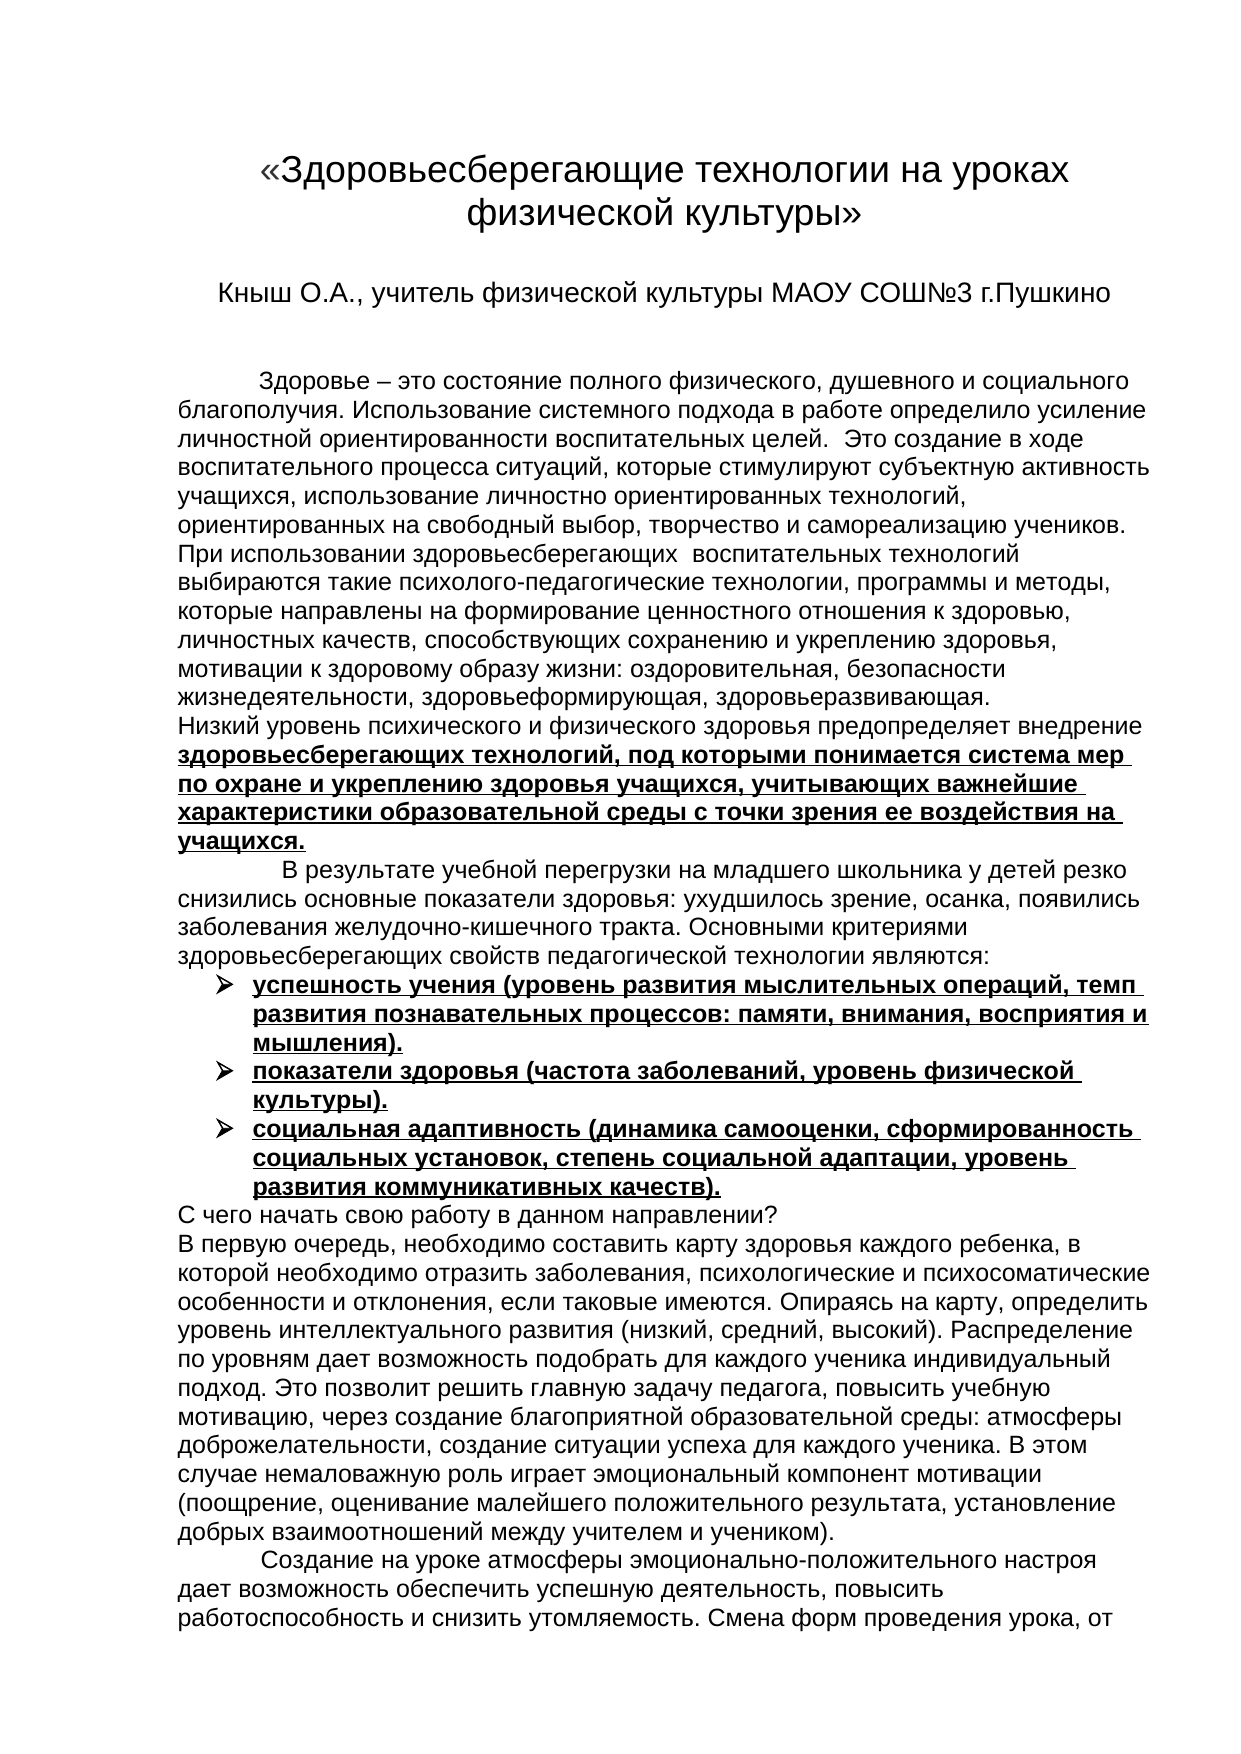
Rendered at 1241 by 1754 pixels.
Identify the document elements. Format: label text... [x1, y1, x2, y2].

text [177, 1545, 1152, 1631]
list успешность учения (уровень развития мыслительных операций, темп развития познавательных процессов: памяти, внимания, восприятия и мышления). [215, 970, 1152, 1056]
text «Здоровьесберегающие технологии на уроках физической культуры» [177, 147, 1152, 233]
list показатели здоровья (частота заболеваний, уровень физической культуры). [215, 1056, 1152, 1114]
text При использовании здоровьесберегающих воспитательных технологий выбираются такие психолого-педагогические технологии, программы и методы, которые направлены на формирование ценностного отношения к здоровью, личностных качеств, способствующих сохранению и укреплению здоровья, мотивации к здоровому образу жизни: оздоровительная, безопасности жизнедеятельности, здоровьеформирующая, здоровьеразвивающая. [177, 539, 1152, 711]
text Кныш О.А., учитель физической культуры МАОУ СОШ№3 г.Пушкино [177, 276, 1152, 309]
text Низкий уровень психического и физического здоровья предопределяет внедрение здоровьесберегающих технологий, под которыми понимается система мер по охране и укреплению здоровья учащихся, учитывающих важнейшие характеристики образовательной среды с точки зрения ее воздействия на учащихся. [177, 711, 1152, 855]
list социальная адаптивность (динамика самооценки, сформированность социальных установок, степень социальной адаптации, уровень развития коммуникативных качеств). [215, 1114, 1152, 1200]
text Здоровье – это состояние полного физического, душевного и социального благополучия. Использование системного подхода в работе определило усиление личностной ориентированности воспитательных целей. Это создание в ходе воспитательного процесса ситуаций, которые стимулируют субъектную активность учащихся, использование личностно ориентированных технологий, ориентированных на свободный выбор, творчество и самореализацию учеников. [177, 366, 1152, 539]
text В результате учебной перегрузки на младшего школьника у детей резко снизились основные показатели здоровья: ухудшилось зрение, осанка, появились заболевания желудочно-кишечного тракта. Основными критериями здоровьесберегающих свойств педагогической технологии являются: [177, 855, 1152, 970]
text С чего начать свою работу в данном направлении? [177, 1200, 1152, 1229]
text В первую очередь, необходимо составить карту здоровья каждого ребенка, в которой необходимо отразить заболевания, психологические и психосоматические особенности и отклонения, если таковые имеются. Опираясь на карту, определить уровень интеллектуального развития (низкий, средний, высокий). Распределение по уровням дает возможность подобрать для каждого ученика индивидуальный подход. Это позволит решить главную задачу педагога, повысить учебную мотивацию, через создание благоприятной образовательной среды: атмосферы доброжелательности, создание ситуации успеха для каждого ученика. В этом случае немаловажную роль играет эмоциональный компонент мотивации (поощрение, оценивание малейшего положительного результата, установление добрых взаимоотношений между учителем и учеником). [177, 1229, 1152, 1545]
